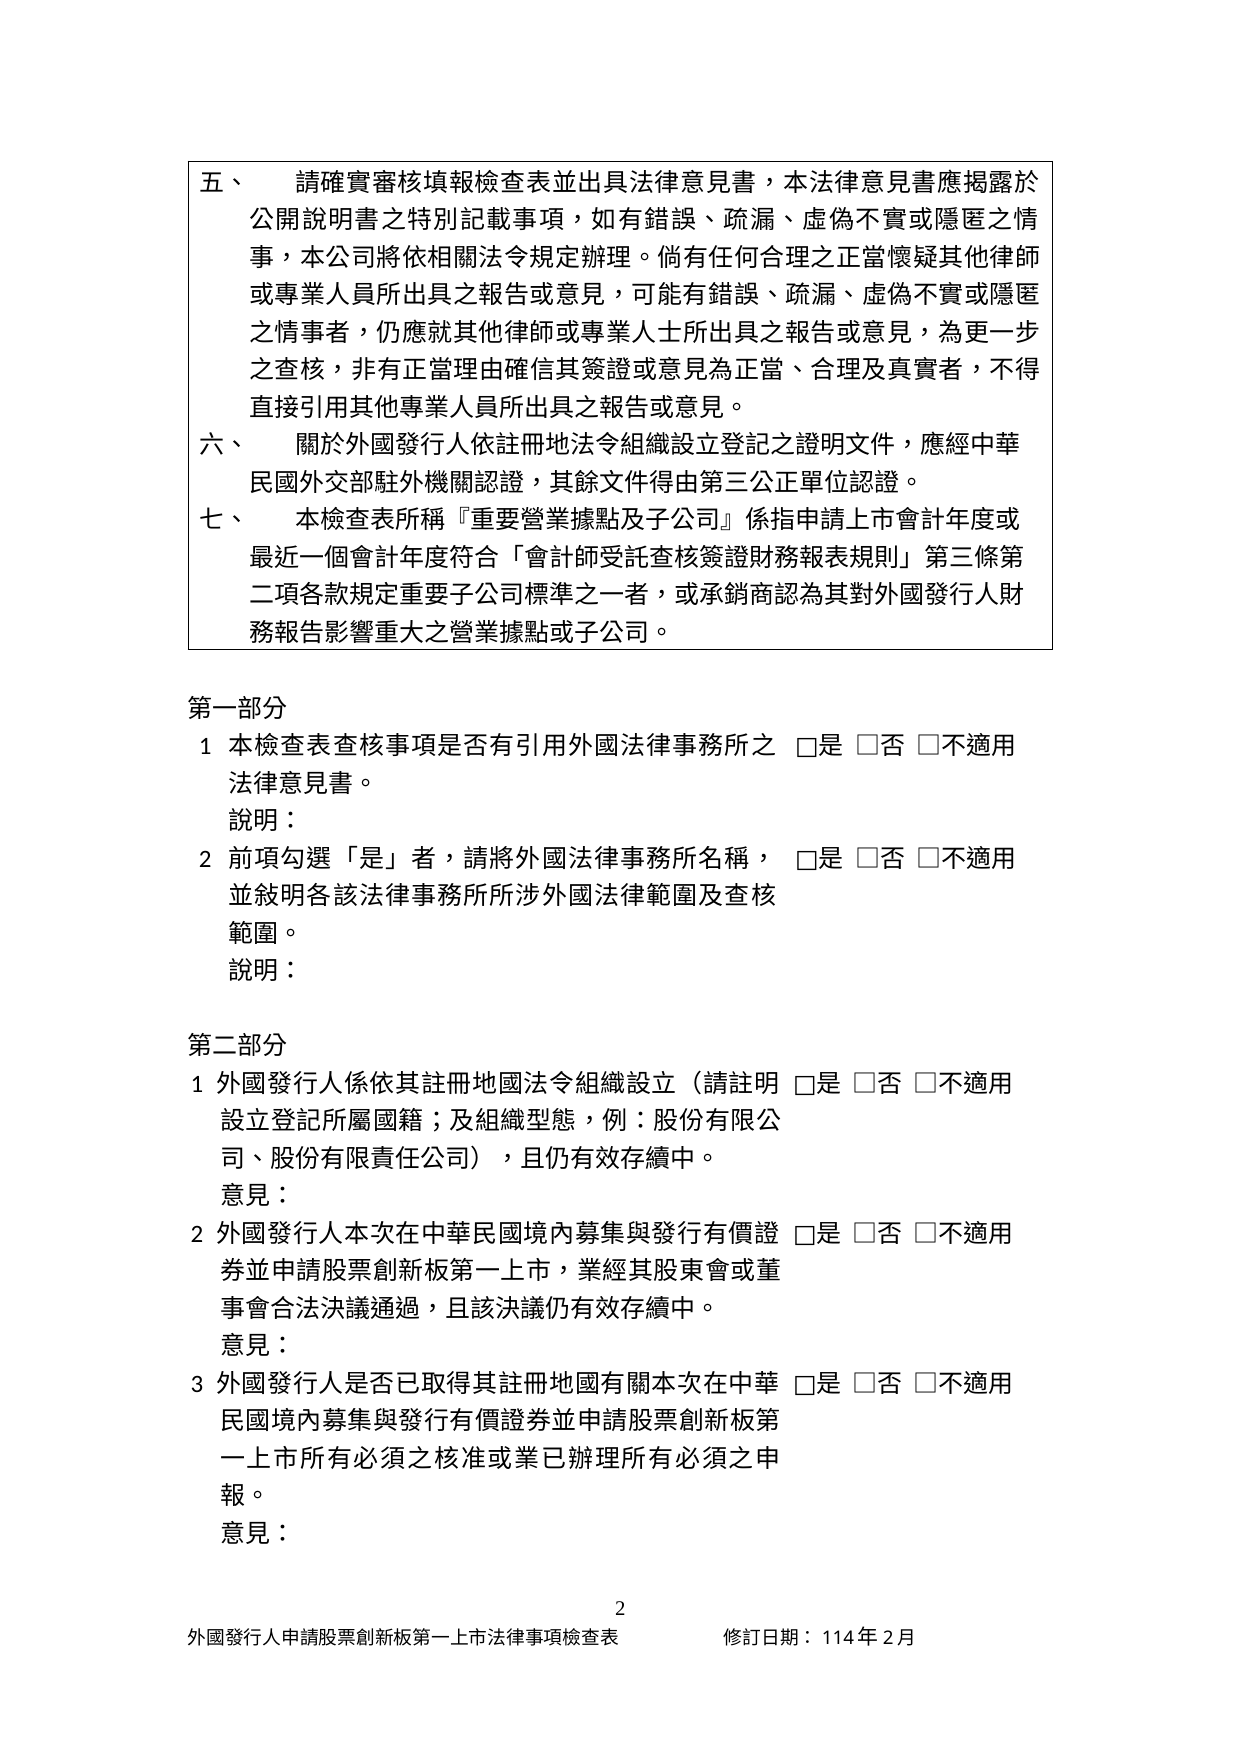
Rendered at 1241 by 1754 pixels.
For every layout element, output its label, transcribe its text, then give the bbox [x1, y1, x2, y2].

table_cell □是 □否 □不適用 [790, 1213, 1073, 1363]
table_header 本檢查表查核事項是否有引用外國法律事務所之法律意見書。 說明： [199, 725, 795, 838]
table_header 外國發行人係依其註冊地國法令組織設立（請註明設立登記所屬國籍；及組織型態，例：股份有限公司、股份有限責任公司），且仍有效存續中。 意見： [176, 1063, 790, 1213]
table_header □是 □否 □不適用 [795, 725, 1053, 838]
table_cell 外國發行人是否已取得其註冊地國有關本次在中華民國境內募集與發行有價證券並申請股票創新板第一上市所有必須之核准或業已辦理所有必須之申報。 意見： [176, 1363, 790, 1550]
table_cell 前項勾選「是」者，請將外國法律事務所名稱，並敍明各該法律事務所所涉外國法律範圍及查核範圍。 說明： [199, 838, 795, 988]
text 第一部分 [187, 688, 1053, 725]
table_cell □是 □否 □不適用 [790, 1363, 1073, 1550]
text 第二部分 [187, 1025, 1053, 1063]
table_header □是 □否 □不適用 [790, 1063, 1073, 1213]
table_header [189, 162, 1052, 649]
table_cell 外國發行人本次在中華民國境內募集與發行有價證券並申請股票創新板第一上市，業經其股東會或董事會合法決議通過，且該決議仍有效存續中。 意見： [176, 1213, 790, 1363]
table_cell □是 □否 □不適用 [795, 838, 1053, 988]
